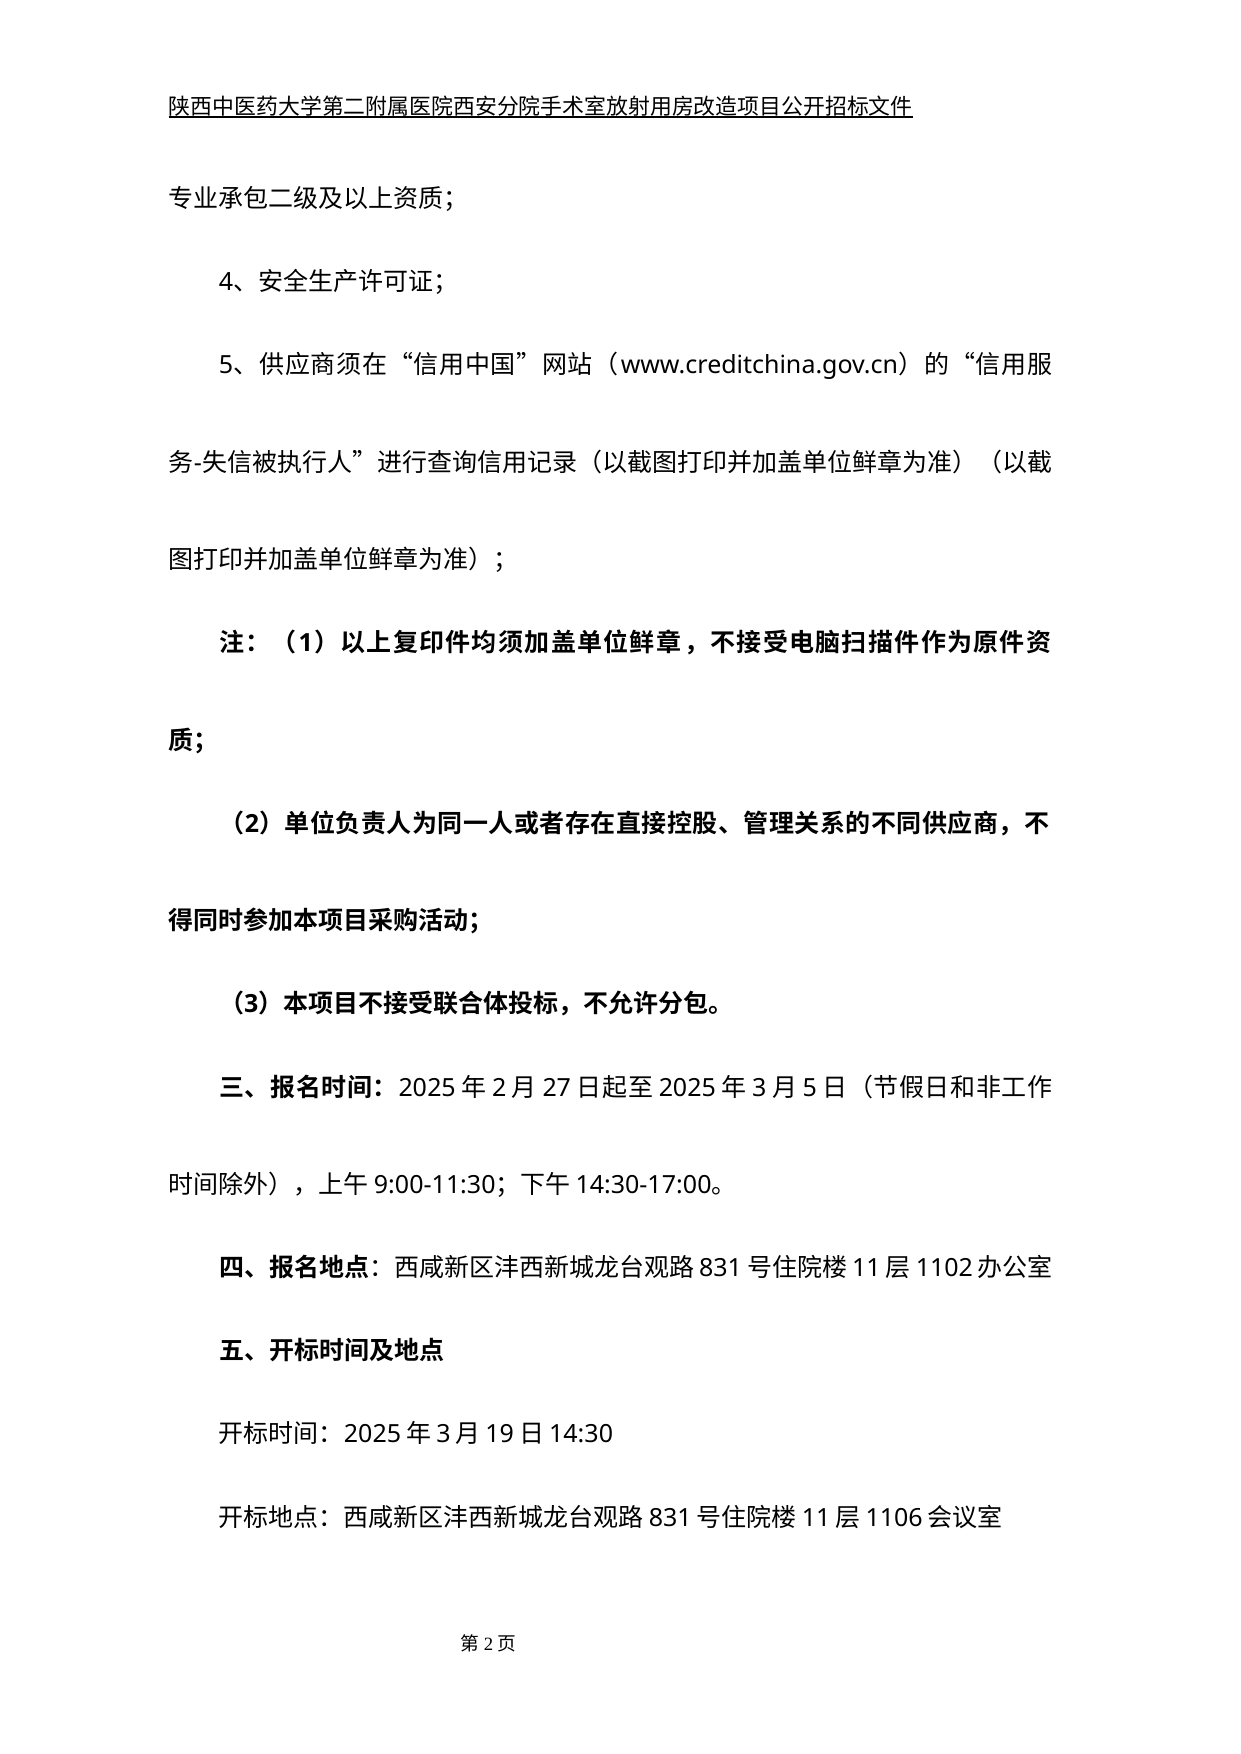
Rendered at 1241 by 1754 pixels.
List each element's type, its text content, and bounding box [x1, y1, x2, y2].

text 4、安全生产许可证； [169, 247, 1053, 312]
text 注：（1）以上复印件均须加盖单位鲜章，不接受电脑扫描件作为原件资质； [169, 608, 1053, 771]
list 开标时间：2025年3月19日14:30 [169, 1399, 1053, 1464]
list （2）单位负责人为同一人或者存在直接控股、管理关系的不同供应商，不得同时参加本项目采购活动； [169, 789, 1053, 951]
list 四、报名地点：西咸新区沣西新城龙台观路831号住院楼11层1102办公室 [169, 1233, 1053, 1298]
list 三、报名时间：2025年2月27日起至2025年3月5日（节假日和非工作时间除外），上午9:00-11:30；下午14:30-17:00。 [169, 1053, 1053, 1215]
list 开标地点：西咸新区沣西新城龙台观路831号住院楼11层1106会议室 [169, 1483, 1053, 1548]
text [169, 164, 1053, 229]
text 5、供应商须在“信用中国”网站（www.creditchina.gov.cn）的“信用服务-失信被执行人”进行查询信用记录（以截图打印并加盖单位鲜章为准）（以截图打印并加盖单位鲜章为准）； [169, 330, 1053, 590]
list 五、开标时间及地点 [169, 1316, 1053, 1381]
text （3）本项目不接受联合体投标，不允许分包。 [169, 969, 1053, 1034]
